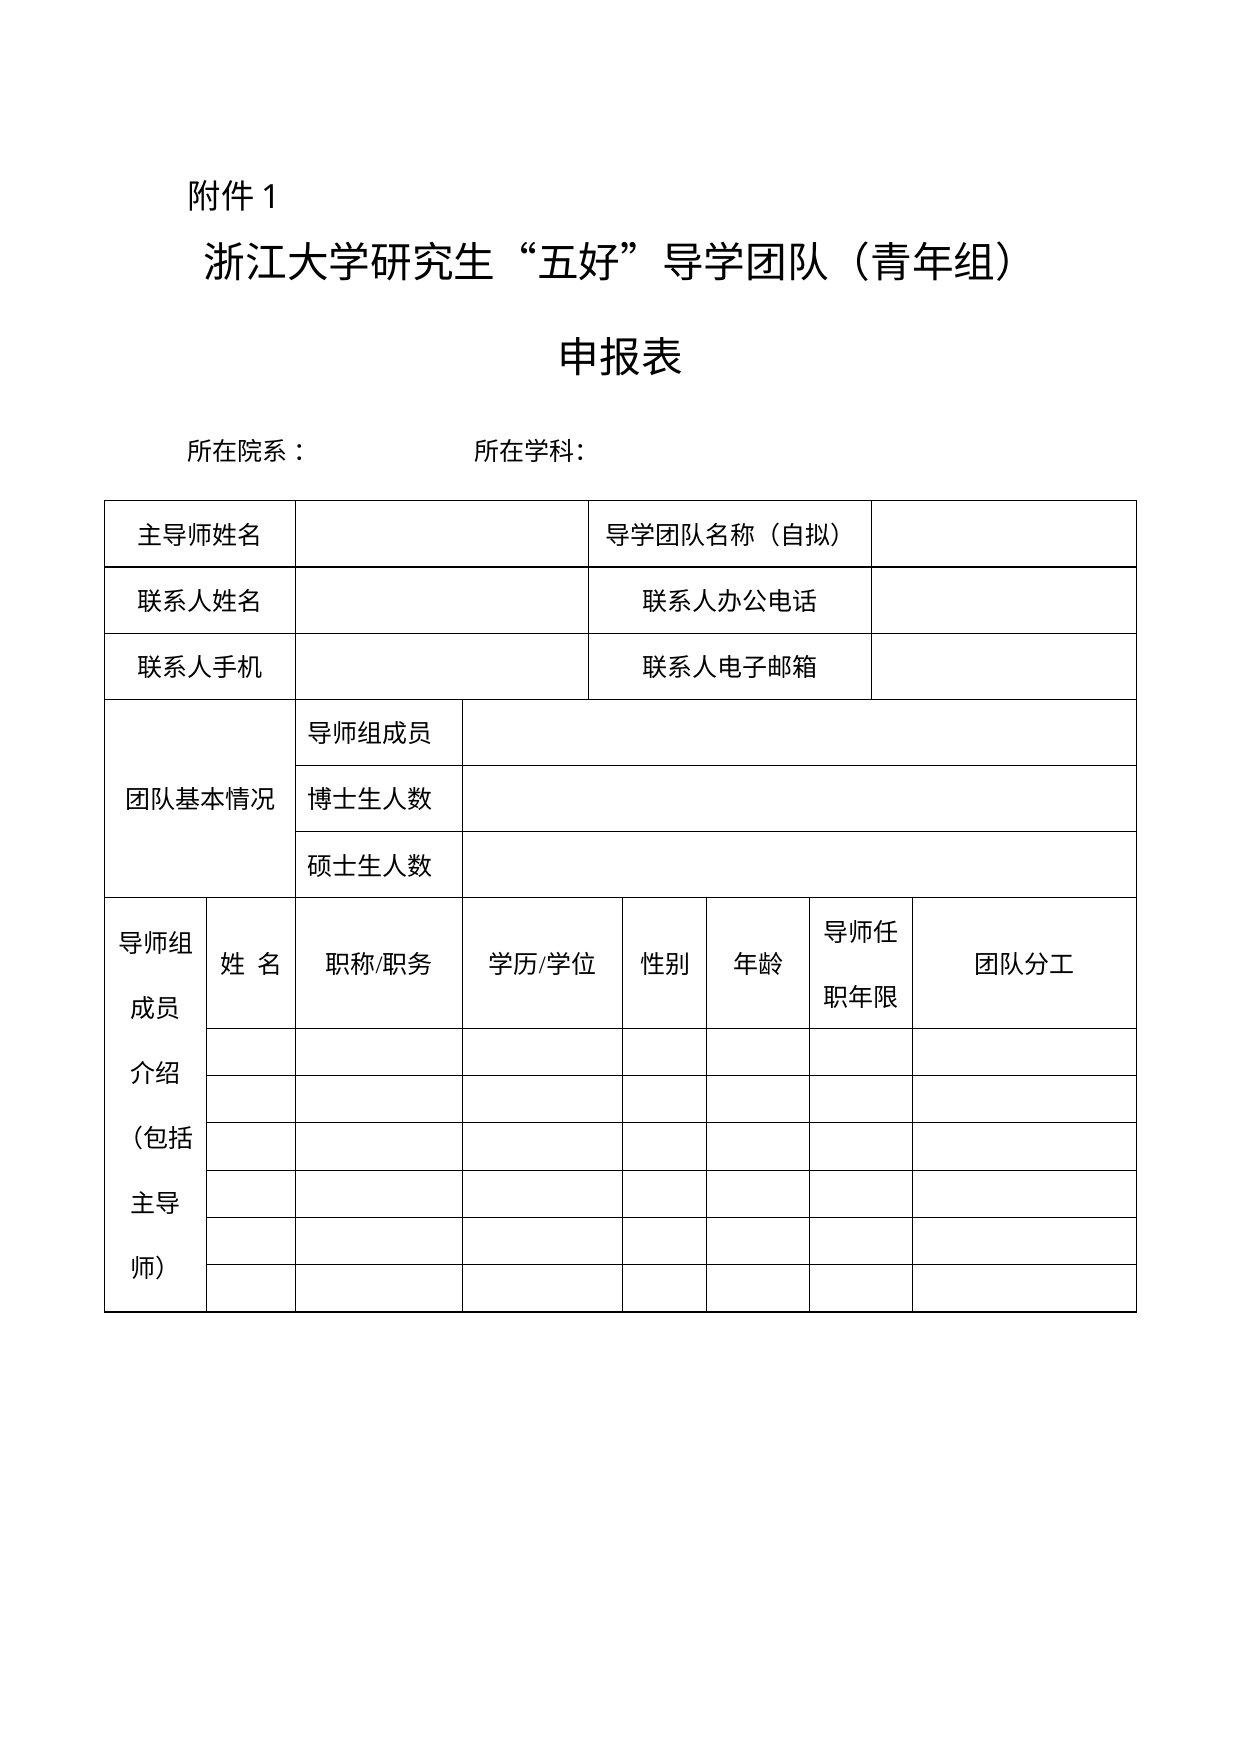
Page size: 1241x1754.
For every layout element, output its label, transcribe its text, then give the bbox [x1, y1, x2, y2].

table_cell [810, 1171, 912, 1217]
table_cell [463, 1029, 622, 1075]
table_cell 硕士生人数 [296, 832, 462, 897]
table_cell [296, 1265, 462, 1311]
table_cell [207, 1218, 295, 1264]
table_cell [296, 634, 588, 698]
table_header [296, 501, 588, 566]
table_cell [463, 1218, 622, 1264]
table_cell 联系人电子邮箱 [589, 634, 871, 698]
table_cell [463, 1076, 622, 1122]
text 浙江大学研究生“五好”导学团队（青年组） [187, 227, 1053, 292]
table_cell [296, 568, 588, 632]
table_cell [872, 634, 1136, 698]
table_cell [707, 1265, 809, 1311]
text 所在院系 ： 所在学科： [187, 417, 1053, 482]
table_cell [872, 568, 1136, 632]
table_cell [707, 1171, 809, 1217]
table_cell 博士生人数 [296, 766, 462, 831]
table_cell [296, 1171, 462, 1217]
table_cell 导师组成员 [296, 700, 462, 764]
text 附件1 [187, 162, 1053, 227]
table_cell [463, 766, 1136, 831]
table_header 主导师姓名 [105, 501, 295, 566]
table_cell [810, 1265, 912, 1311]
table_cell 联系人办公电话 [589, 568, 871, 632]
table_cell [810, 1076, 912, 1122]
table_cell [207, 1123, 295, 1169]
table_cell [913, 1029, 1136, 1075]
table_cell [623, 1265, 706, 1311]
table_cell [463, 832, 1136, 897]
table_cell [913, 1076, 1136, 1122]
table_cell [623, 1029, 706, 1075]
text 申报表 [187, 322, 1053, 387]
table_cell [810, 1029, 912, 1075]
table_cell [463, 1171, 622, 1217]
table_cell [207, 1171, 295, 1217]
table_cell [810, 1218, 912, 1264]
table_cell 性别 [623, 898, 706, 1028]
table_cell [207, 1029, 295, 1075]
table_cell 职称/职务 [296, 898, 462, 1028]
table_cell [810, 1123, 912, 1169]
table_cell [707, 1123, 809, 1169]
table_cell [707, 1029, 809, 1075]
table_cell [623, 1218, 706, 1264]
table_cell [463, 1123, 622, 1169]
table_cell [463, 1265, 622, 1311]
table_cell [707, 1218, 809, 1264]
table_cell 联系人手机 [105, 634, 295, 698]
table_cell [296, 1218, 462, 1264]
table_cell [623, 1123, 706, 1169]
table_cell [913, 1171, 1136, 1217]
table_cell 团队分工 [913, 898, 1136, 1028]
table_cell [296, 1076, 462, 1122]
table_cell [623, 1076, 706, 1122]
table_cell 联系人姓名 [105, 568, 295, 632]
table_cell [296, 1123, 462, 1169]
table_header [872, 501, 1136, 566]
table_cell [296, 1029, 462, 1075]
table_cell [463, 700, 1136, 764]
table_cell [913, 1218, 1136, 1264]
table_cell 导师组 成员 介绍（包括主导师） [105, 898, 206, 1311]
table_cell 姓 名 [207, 898, 295, 1028]
table_cell 年龄 [707, 898, 809, 1028]
table_cell 团队基本情况 [105, 700, 295, 897]
table_header 导学团队名称（自拟） [589, 501, 871, 566]
table_cell [707, 1076, 809, 1122]
table_cell 导师任职年限 [810, 898, 912, 1028]
table_cell [623, 1171, 706, 1217]
table_cell [207, 1265, 295, 1311]
table_cell 学历/学位 [463, 898, 622, 1028]
table_cell [913, 1123, 1136, 1169]
table_cell [913, 1265, 1136, 1311]
table_cell [207, 1076, 295, 1122]
